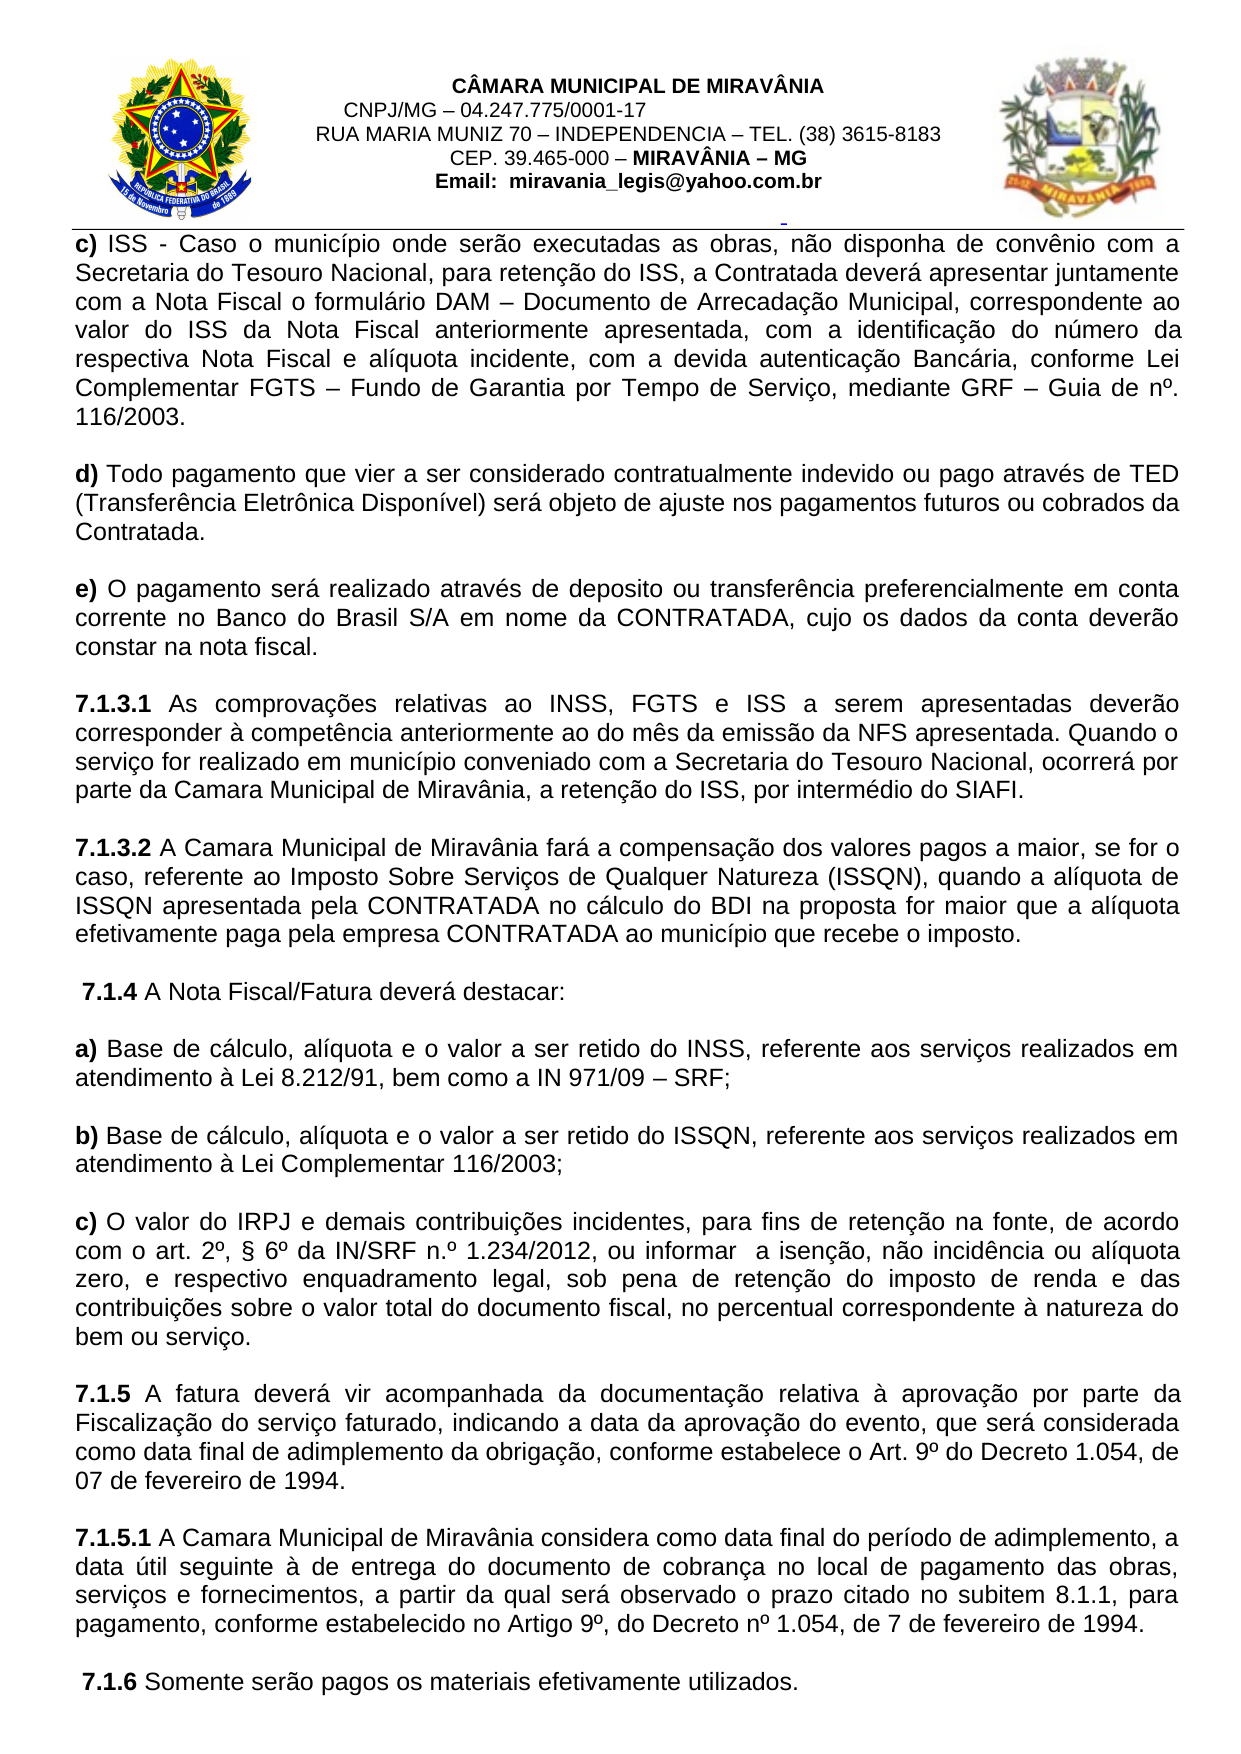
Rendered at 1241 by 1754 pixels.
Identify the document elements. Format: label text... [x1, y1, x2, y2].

list Todo pagamento que vier a ser considerado contratualmente indevido ou pago através de TED (Transferência Eletrônica Disponível) será objeto de ajuste nos pagamentos futuros ou cobrados da Contratada. [75, 459, 1182, 546]
picture [991, 45, 1173, 223]
text 7.1.6 Somente serão pagos os materiais efetivamente utilizados. [82, 1667, 1205, 1696]
list ISS - Caso o município onde serão executadas as obras, não disponha de convênio com a Secretaria do Tesouro Nacional, para retenção do ISS, a Contratada deverá apresentar juntamente com a Nota Fiscal o formulário DAM – Documento de Arrecadação Municipal, correspondente ao valor do ISS da Nota Fiscal anteriormente apresentada, com a identificação do número da respectiva Nota Fiscal e alíquota incidente, com a devida autenticação Bancária, conforme Lei Complementar FGTS – Fundo de Garantia por Tempo de Serviço, mediante GRF – Guia de nº. 116/2003. [75, 229, 1182, 430]
text 7.1.4 A Nota Fiscal/Fatura deverá destacar: [82, 977, 1205, 1006]
list 7.1.3.2 A Camara Municipal de Miravânia fará a compensação dos valores pagos a maior, se for o caso, referente ao Imposto Sobre Serviços de Qualquer Natureza (ISSQN), quando a alíquota de ISSQN apresentada pela CONTRATADA no cálculo do BDI na proposta for maior que a alíquota efetivamente paga pela empresa CONTRATADA ao município que recebe o imposto. [75, 833, 1182, 948]
list 7.1.3.1 As comprovações relativas ao INSS, FGTS e ISS a serem apresentadas deverão corresponder à competência anteriormente ao do mês da emissão da NFS apresentada. Quando o serviço for realizado em município conveniado com a Secretaria do Tesouro Nacional, ocorrerá por parte da Camara Municipal de Miravânia, a retenção do ISS, por intermédio do SIAFI. [75, 689, 1180, 804]
list Base de cálculo, alíquota e o valor a ser retido do ISSQN, referente aos serviços realizados em atendimento à Lei Complementar 116/2003; [75, 1121, 1181, 1178]
picture [107, 57, 252, 222]
list 7.1.5.1 A Camara Municipal de Miravânia considera como data final do período de adimplemento, a data útil seguinte à de entrega do documento de cobrança no local de pagamento das obras, serviços e fornecimentos, a partir da qual será observado o prazo citado no subitem 8.1.1, para pagamento, conforme estabelecido no Artigo 9º, do Decreto nº 1.054, de 7 de fevereiro de 1994. [75, 1523, 1181, 1638]
list O pagamento será realizado através de deposito ou transferência preferencialmente em conta corrente no Banco do Brasil S/A em nome da CONTRATADA, cujo os dados da conta deverão constar na nota fiscal. [75, 574, 1181, 661]
list O valor do IRPJ e demais contribuições incidentes, para fins de retenção na fonte, de acordo com o art. 2º, § 6º da IN/SRF n.º 1.234/2012, ou informar a isenção, não incidência ou alíquota zero, e respectivo enquadramento legal, sob pena de retenção do imposto de renda e das contribuições sobre o valor total do documento fiscal, no percentual correspondente à natureza do bem ou serviço. [75, 1207, 1181, 1351]
list Base de cálculo, alíquota e o valor a ser retido do INSS, referente aos serviços realizados em atendimento à Lei 8.212/91, bem como a IN 971/09 – SRF; [75, 1034, 1180, 1092]
list 7.1.5 A fatura deverá vir acompanhada da documentação relativa à aprovação por parte da Fiscalização do serviço faturado, indicando a data da aprovação do evento, que será considerada como data final de adimplemento da obrigação, conforme estabelece o Art. 9º do Decreto 1.054, de 07 de fevereiro de 1994. [75, 1379, 1182, 1494]
